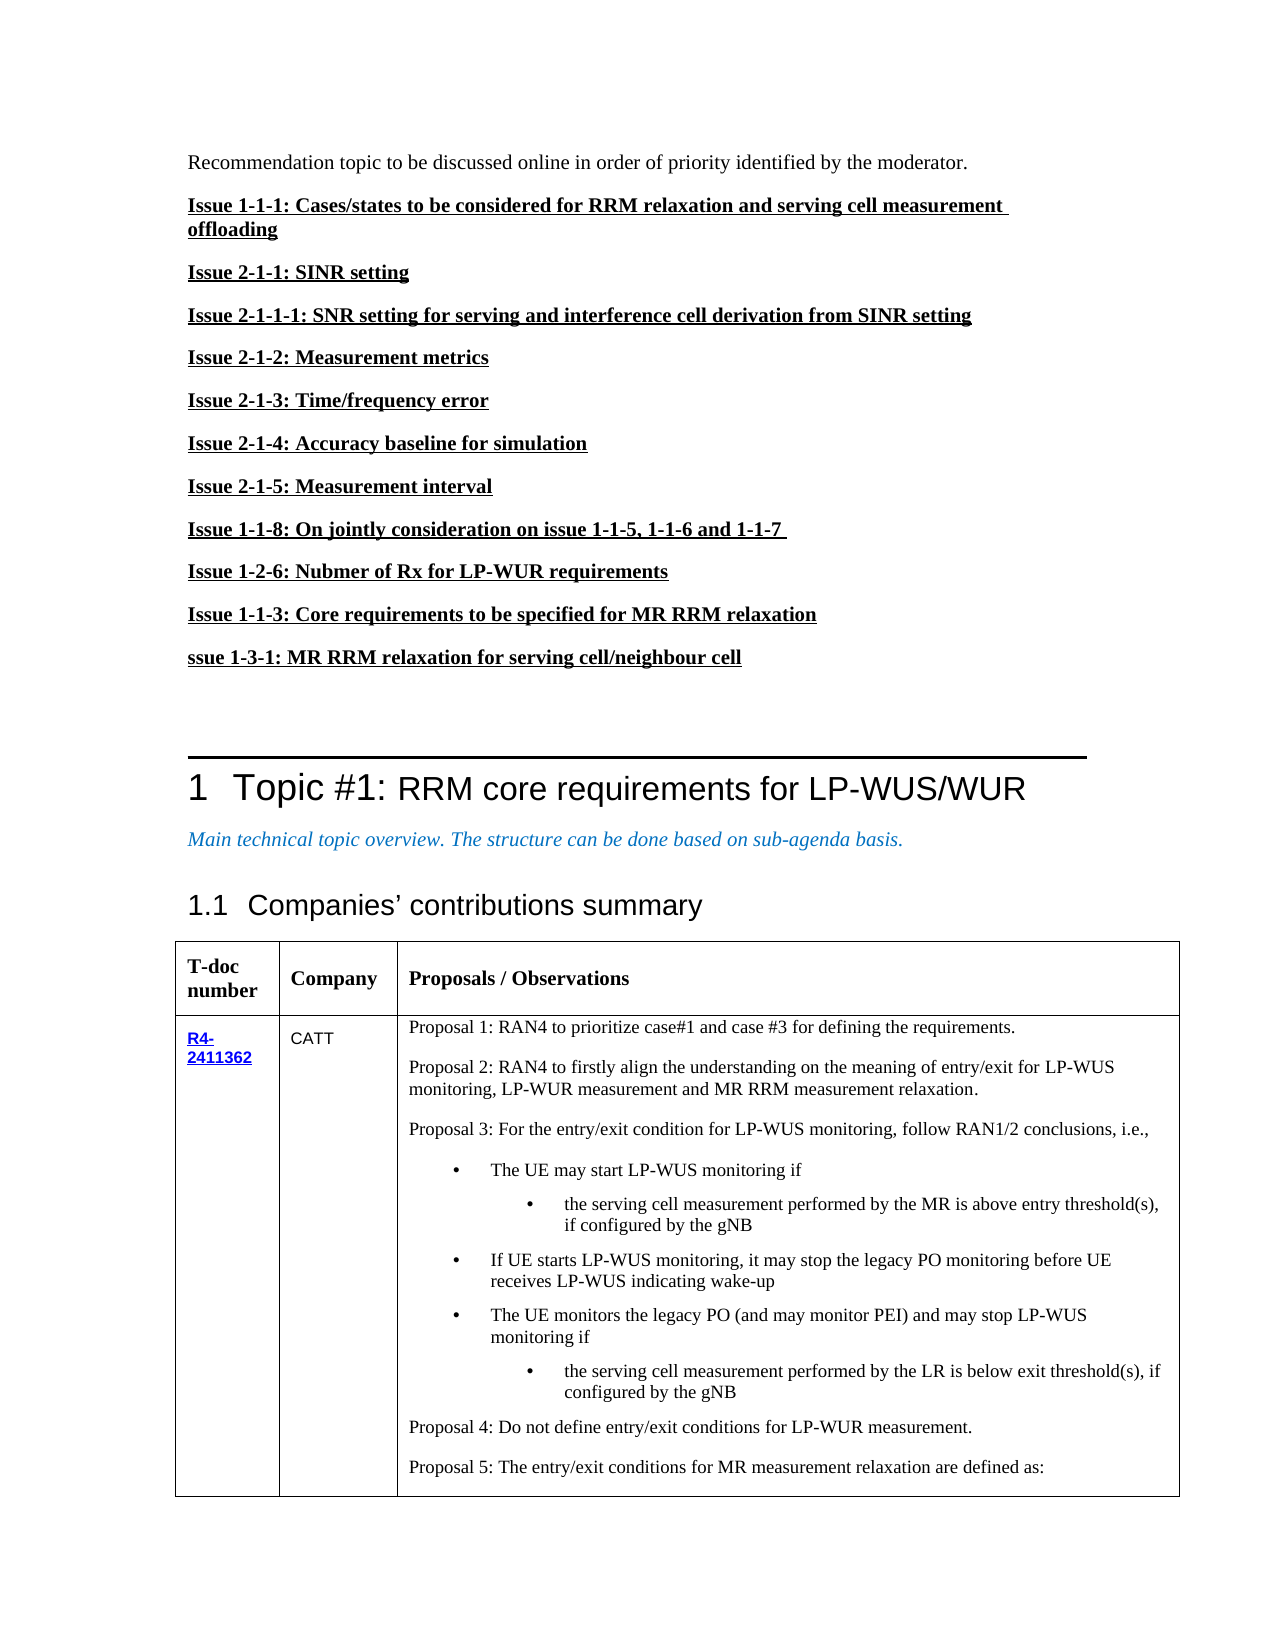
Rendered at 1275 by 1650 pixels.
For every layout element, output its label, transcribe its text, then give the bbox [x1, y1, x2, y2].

text Recommendation topic to be discussed online in order of priority identified by the moderator. [187, 150, 1087, 174]
text ssue 1-3-1: MR RRM relaxation for serving cell/neighbour cell [187, 645, 1087, 669]
table_header T-doc number [176, 942, 279, 1015]
text Issue 2-1-1: SINR setting [187, 260, 1087, 284]
table_cell R4-2411362 [176, 1016, 279, 1496]
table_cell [398, 1016, 1179, 1496]
subtitle Companies’ contributions summary [187, 888, 1087, 922]
text Issue 1-1-3: Core requirements to be specified for MR RRM relaxation [187, 602, 1087, 626]
table_header Proposals / Observations [398, 942, 1179, 1015]
text Issue 2-1-4: Accuracy baseline for simulation [187, 431, 1087, 455]
text Issue 1-1-1: Cases/states to be considered for RRM relaxation and serving cell measurement offloading [187, 193, 1087, 241]
text Issue 2-1-3: Time/frequency error [187, 388, 1087, 412]
text Main technical topic overview. The structure can be done based on sub-agenda basis. [187, 827, 1087, 851]
table_cell CATT [280, 1016, 397, 1496]
text Issue 1-1-8: On jointly consideration on issue 1-1-5, 1-1-6 and 1-1-7 [187, 517, 1087, 541]
text Issue 2-1-1-1: SNR setting for serving and interference cell derivation from SINR setting [187, 302, 1087, 327]
text Issue 2-1-2: Measurement metrics [187, 345, 1087, 369]
text Issue 2-1-5: Measurement interval [187, 474, 1087, 498]
subtitle Topic #1: RRM core requirements for LP-WUS/WUR [187, 757, 1087, 808]
table_header Company [280, 942, 397, 1015]
text Issue 1-2-6: Nubmer of Rx for LP-WUR requirements [187, 559, 1087, 583]
